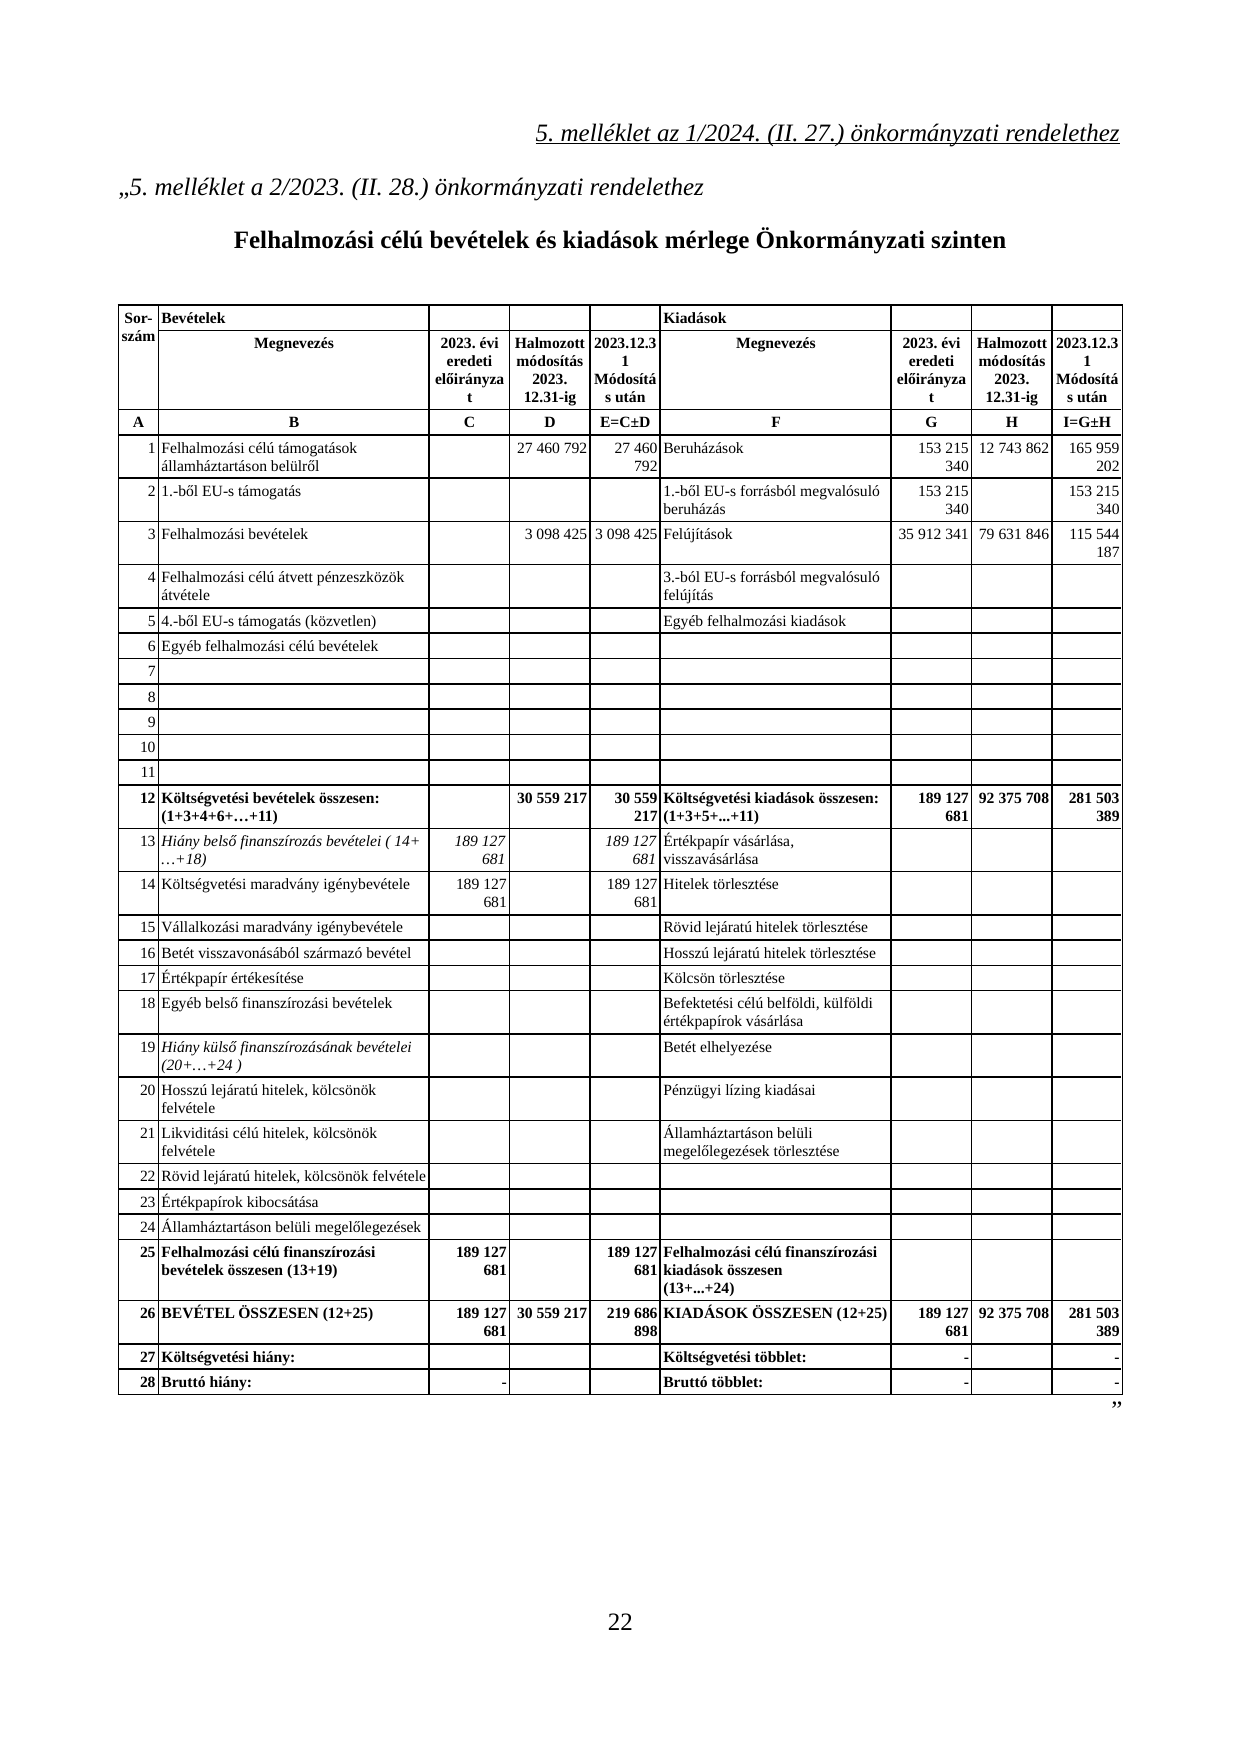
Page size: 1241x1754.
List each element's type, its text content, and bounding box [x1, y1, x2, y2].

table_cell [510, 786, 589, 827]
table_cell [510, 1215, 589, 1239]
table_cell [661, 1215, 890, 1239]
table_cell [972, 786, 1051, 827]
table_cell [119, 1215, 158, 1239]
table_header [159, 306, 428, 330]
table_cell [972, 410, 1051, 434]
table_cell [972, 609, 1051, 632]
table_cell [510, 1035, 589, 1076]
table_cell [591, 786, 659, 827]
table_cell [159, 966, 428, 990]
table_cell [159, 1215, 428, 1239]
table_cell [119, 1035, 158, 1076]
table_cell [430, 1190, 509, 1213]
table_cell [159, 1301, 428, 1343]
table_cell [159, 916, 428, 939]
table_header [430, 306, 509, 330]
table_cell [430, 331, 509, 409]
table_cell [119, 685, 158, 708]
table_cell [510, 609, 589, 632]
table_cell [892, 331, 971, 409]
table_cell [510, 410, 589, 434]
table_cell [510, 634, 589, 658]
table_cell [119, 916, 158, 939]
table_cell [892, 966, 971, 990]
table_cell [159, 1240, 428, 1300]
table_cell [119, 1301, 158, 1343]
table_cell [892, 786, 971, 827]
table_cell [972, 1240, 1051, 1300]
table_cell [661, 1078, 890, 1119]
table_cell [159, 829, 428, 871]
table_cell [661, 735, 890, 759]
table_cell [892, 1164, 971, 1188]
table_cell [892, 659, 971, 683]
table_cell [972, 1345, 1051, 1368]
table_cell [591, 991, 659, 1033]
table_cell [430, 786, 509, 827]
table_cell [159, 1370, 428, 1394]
text ” [118, 1395, 1122, 1424]
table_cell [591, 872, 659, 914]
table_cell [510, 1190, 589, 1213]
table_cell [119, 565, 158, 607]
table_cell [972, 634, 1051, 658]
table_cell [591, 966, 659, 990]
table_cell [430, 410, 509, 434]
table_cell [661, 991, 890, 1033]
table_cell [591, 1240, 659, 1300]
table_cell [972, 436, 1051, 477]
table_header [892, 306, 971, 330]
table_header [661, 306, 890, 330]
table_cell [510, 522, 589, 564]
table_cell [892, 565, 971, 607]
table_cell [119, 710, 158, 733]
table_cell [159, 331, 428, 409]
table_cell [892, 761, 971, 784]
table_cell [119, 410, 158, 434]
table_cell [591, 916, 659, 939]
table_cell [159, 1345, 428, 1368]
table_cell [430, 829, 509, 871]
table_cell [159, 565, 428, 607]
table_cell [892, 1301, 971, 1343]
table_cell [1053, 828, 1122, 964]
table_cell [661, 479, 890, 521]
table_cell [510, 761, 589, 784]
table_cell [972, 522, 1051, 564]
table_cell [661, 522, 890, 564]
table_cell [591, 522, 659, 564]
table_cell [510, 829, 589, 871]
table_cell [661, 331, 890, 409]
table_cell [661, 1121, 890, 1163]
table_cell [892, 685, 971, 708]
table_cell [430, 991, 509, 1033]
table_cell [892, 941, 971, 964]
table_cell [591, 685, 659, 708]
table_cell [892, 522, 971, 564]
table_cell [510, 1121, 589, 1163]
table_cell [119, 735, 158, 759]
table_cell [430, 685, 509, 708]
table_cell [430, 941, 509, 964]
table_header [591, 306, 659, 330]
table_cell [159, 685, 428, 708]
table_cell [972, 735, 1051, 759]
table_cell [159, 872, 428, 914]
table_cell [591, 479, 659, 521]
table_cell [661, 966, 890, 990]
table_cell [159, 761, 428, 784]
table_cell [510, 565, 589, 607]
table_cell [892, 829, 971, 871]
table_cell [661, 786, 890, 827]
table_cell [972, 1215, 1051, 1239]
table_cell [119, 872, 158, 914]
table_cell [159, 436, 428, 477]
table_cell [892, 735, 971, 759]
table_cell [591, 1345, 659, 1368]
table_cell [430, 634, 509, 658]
text 5. melléklet az 1/2024. (II. 27.) önkormányzati rendelethez [118, 118, 1122, 147]
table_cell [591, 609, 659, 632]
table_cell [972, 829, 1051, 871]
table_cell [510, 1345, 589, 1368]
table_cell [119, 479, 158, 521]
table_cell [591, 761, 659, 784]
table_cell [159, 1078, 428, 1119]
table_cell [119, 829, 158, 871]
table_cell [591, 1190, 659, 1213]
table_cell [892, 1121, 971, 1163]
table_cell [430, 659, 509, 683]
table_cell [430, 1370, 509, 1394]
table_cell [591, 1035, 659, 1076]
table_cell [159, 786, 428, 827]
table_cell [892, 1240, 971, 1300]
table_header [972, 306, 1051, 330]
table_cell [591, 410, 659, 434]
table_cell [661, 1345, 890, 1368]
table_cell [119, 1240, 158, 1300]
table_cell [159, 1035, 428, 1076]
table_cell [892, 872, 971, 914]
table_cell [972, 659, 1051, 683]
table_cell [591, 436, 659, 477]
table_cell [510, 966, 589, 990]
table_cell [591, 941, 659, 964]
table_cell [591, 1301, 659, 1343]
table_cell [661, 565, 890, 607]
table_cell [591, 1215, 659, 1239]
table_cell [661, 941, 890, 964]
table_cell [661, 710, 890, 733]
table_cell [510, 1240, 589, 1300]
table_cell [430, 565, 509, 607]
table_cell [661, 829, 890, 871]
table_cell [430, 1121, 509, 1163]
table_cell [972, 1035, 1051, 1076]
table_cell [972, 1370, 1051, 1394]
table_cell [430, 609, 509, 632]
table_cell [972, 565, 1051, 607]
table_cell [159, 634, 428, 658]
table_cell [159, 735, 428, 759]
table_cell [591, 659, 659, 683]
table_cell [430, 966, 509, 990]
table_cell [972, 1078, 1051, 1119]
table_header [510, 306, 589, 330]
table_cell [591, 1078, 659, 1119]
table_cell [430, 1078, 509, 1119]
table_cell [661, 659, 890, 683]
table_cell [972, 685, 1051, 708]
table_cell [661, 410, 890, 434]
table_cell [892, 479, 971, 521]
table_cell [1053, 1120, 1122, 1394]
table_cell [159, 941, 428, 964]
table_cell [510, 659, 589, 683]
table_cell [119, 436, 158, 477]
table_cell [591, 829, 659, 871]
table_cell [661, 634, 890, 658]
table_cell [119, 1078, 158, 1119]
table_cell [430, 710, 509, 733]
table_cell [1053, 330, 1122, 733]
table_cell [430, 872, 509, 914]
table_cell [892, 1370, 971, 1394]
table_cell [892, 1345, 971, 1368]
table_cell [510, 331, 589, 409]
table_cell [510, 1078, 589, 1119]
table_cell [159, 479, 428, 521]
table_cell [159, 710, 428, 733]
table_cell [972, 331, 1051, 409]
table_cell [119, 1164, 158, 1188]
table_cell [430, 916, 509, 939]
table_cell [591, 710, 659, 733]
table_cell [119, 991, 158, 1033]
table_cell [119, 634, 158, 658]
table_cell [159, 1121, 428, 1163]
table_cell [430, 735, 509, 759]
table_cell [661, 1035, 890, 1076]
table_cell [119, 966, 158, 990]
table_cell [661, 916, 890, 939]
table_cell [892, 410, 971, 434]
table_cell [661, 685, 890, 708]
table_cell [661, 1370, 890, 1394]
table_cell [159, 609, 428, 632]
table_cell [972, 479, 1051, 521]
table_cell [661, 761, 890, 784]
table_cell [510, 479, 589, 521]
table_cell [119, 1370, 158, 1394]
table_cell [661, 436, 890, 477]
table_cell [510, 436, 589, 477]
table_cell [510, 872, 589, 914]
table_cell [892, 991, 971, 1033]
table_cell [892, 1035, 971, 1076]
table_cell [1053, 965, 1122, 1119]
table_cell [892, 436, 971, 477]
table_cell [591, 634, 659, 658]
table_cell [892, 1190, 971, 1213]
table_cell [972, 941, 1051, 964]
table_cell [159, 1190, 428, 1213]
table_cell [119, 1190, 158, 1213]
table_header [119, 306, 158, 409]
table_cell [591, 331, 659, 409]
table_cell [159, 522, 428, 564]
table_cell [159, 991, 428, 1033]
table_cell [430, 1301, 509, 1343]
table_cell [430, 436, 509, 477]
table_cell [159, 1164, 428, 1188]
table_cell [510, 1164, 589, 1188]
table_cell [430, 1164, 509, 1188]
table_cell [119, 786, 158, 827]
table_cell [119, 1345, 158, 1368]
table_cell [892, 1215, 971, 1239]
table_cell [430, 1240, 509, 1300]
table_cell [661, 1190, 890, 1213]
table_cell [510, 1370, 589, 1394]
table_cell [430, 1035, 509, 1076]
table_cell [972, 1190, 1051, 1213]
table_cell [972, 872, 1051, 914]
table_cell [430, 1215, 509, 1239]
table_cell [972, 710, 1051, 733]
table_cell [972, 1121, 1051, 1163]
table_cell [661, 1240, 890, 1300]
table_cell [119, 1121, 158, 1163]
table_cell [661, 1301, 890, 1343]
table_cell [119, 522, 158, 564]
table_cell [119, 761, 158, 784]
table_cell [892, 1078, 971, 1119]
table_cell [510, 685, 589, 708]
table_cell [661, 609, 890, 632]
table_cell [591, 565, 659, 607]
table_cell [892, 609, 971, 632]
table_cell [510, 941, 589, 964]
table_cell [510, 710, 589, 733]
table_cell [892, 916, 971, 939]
text Felhalmozási célú bevételek és kiadások mérlege Önkormányzati szinten [118, 226, 1122, 254]
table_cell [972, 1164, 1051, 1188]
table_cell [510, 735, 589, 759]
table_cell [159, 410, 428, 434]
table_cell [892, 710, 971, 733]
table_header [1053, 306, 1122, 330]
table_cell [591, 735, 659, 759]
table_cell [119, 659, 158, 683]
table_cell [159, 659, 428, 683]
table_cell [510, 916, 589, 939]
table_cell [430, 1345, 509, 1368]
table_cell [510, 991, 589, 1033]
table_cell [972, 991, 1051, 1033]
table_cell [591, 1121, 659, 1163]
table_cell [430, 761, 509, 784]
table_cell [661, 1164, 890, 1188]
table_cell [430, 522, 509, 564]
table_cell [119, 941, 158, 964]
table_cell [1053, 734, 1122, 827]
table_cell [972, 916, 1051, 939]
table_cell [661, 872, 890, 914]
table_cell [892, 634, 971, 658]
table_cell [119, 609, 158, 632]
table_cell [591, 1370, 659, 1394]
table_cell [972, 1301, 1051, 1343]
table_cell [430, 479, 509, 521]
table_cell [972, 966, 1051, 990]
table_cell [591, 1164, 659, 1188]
text „5. melléklet a 2/2023. (II. 28.) önkormányzati rendelethez [118, 172, 1122, 201]
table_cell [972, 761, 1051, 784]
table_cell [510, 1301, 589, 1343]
